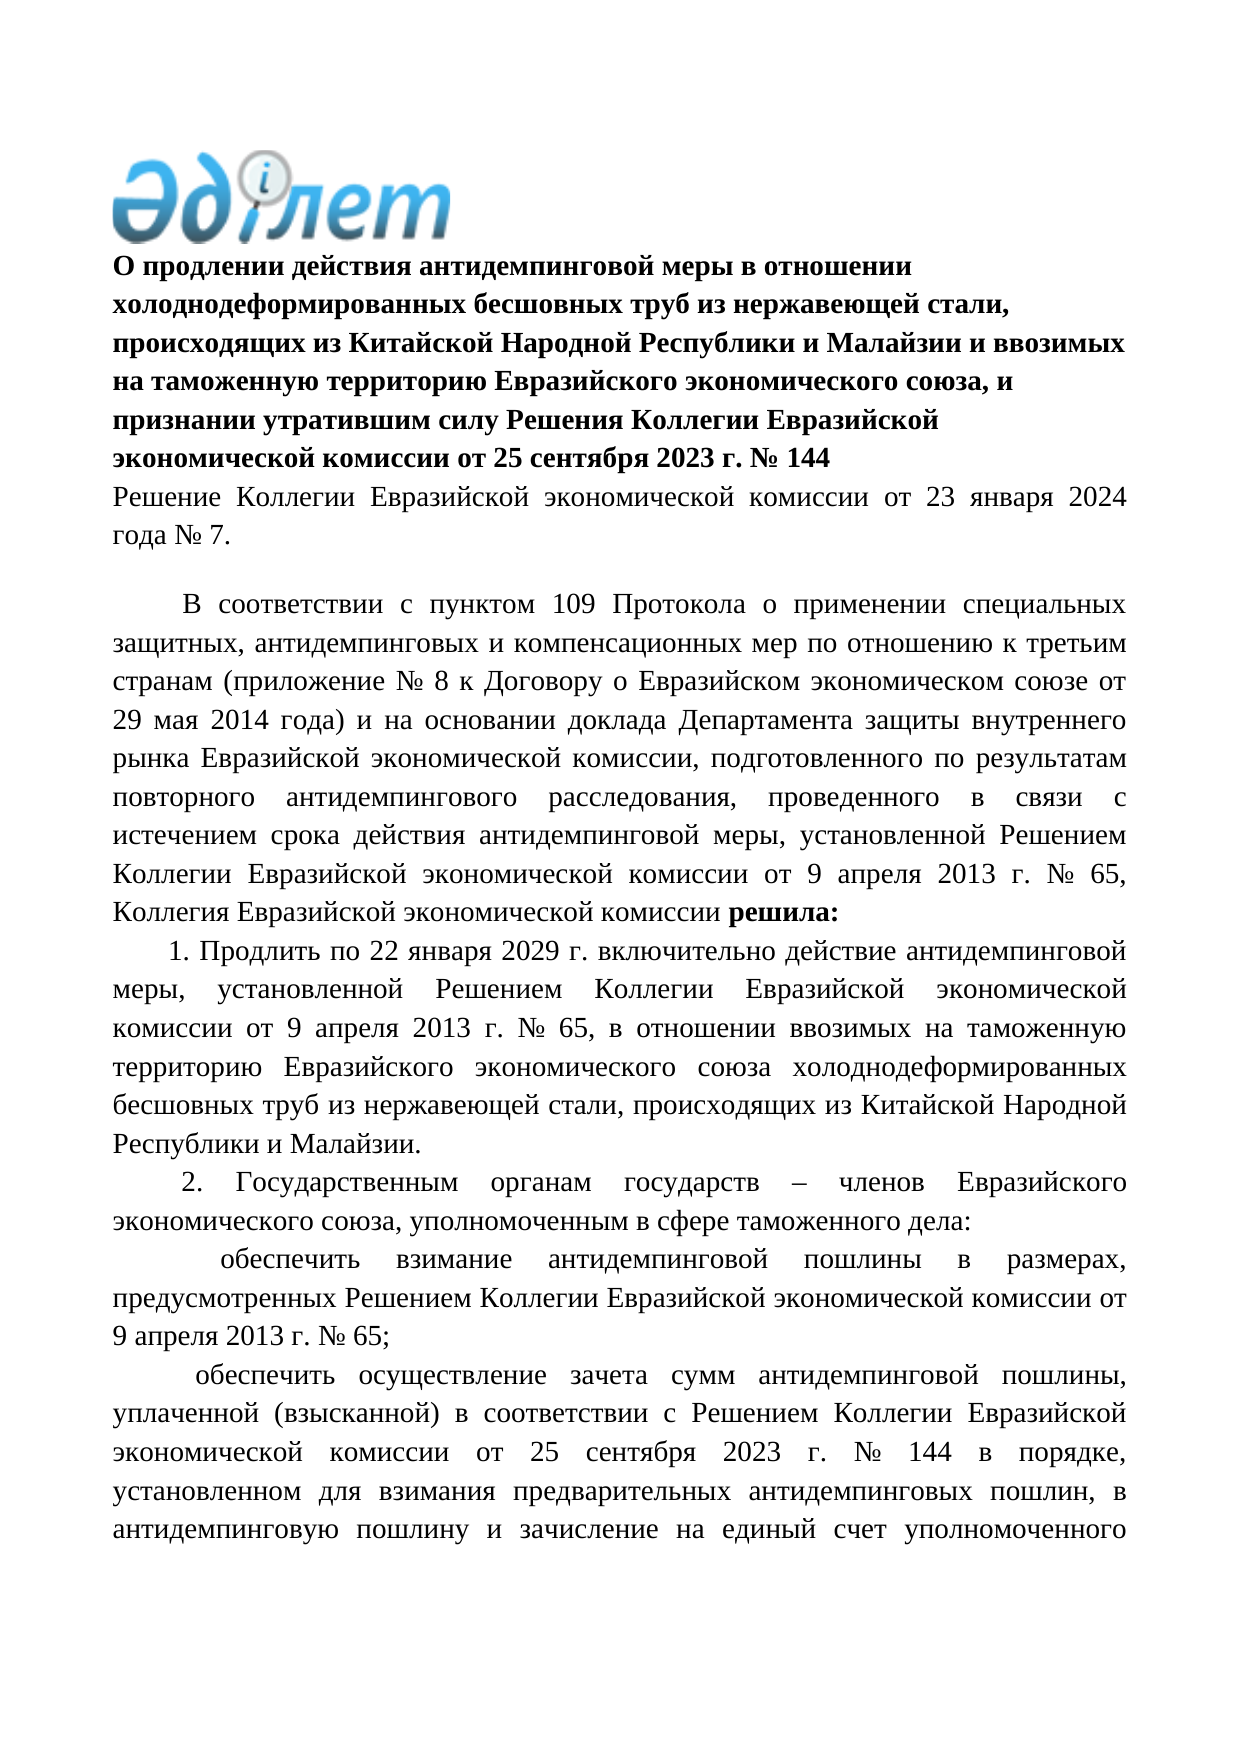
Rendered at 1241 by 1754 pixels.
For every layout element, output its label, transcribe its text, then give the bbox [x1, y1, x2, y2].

text В соответствии с пунктом 109 Протокола о применении специальных защитных, антидемпинговых и компенсационных мер по отношению к третьим странам (приложение № 8 к Договору о Евразийском экономическом союзе от 29 мая 2014 года) и на основании доклада Департамента защиты внутреннего рынка Евразийской экономической комиссии, подготовленного по результатам повторного антидемпингового расследования, проведенного в связи с истечением срока действия антидемпинговой меры, установленной Решением Коллегии Евразийской экономической комиссии от 9 апреля 2013 г. № 65, Коллегия Евразийской экономической комиссии решила: [112, 586, 1128, 928]
text Решение Коллегии Евразийской экономической комиссии от 23 января 2024 года № 7. [112, 479, 1128, 551]
text 2. Государственным органам государств – членов Евразийского экономического союза, уполномоченным в сфере таможенного дела: [112, 1164, 1128, 1236]
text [112, 1357, 1128, 1545]
picture [112, 150, 451, 244]
text обеспечить взимание антидемпинговой пошлины в размерах, предусмотренных Решением Коллегии Евразийской экономической комиссии от 9 апреля 2013 г. № 65; [112, 1241, 1128, 1352]
text О продлении действия антидемпинговой меры в отношении холоднодеформированных бесшовных труб из нержавеющей стали, происходящих из Китайской Народной Республики и Малайзии и ввозимых на таможенную территорию Евразийского экономического союза, и признании утратившим силу Решения Коллегии Евразийской экономической комиссии от 25 сентября 2023 г. № 144 [112, 248, 1128, 474]
text 1. Продлить по 22 января 2029 г. включительно действие антидемпинговой меры, установленной Решением Коллегии Евразийской экономической комиссии от 9 апреля 2013 г. № 65, в отношении ввозимых на таможенную территорию Евразийского экономического союза холоднодеформированных бесшовных труб из нержавеющей стали, происходящих из Китайской Народной Республики и Малайзии. [112, 933, 1128, 1159]
